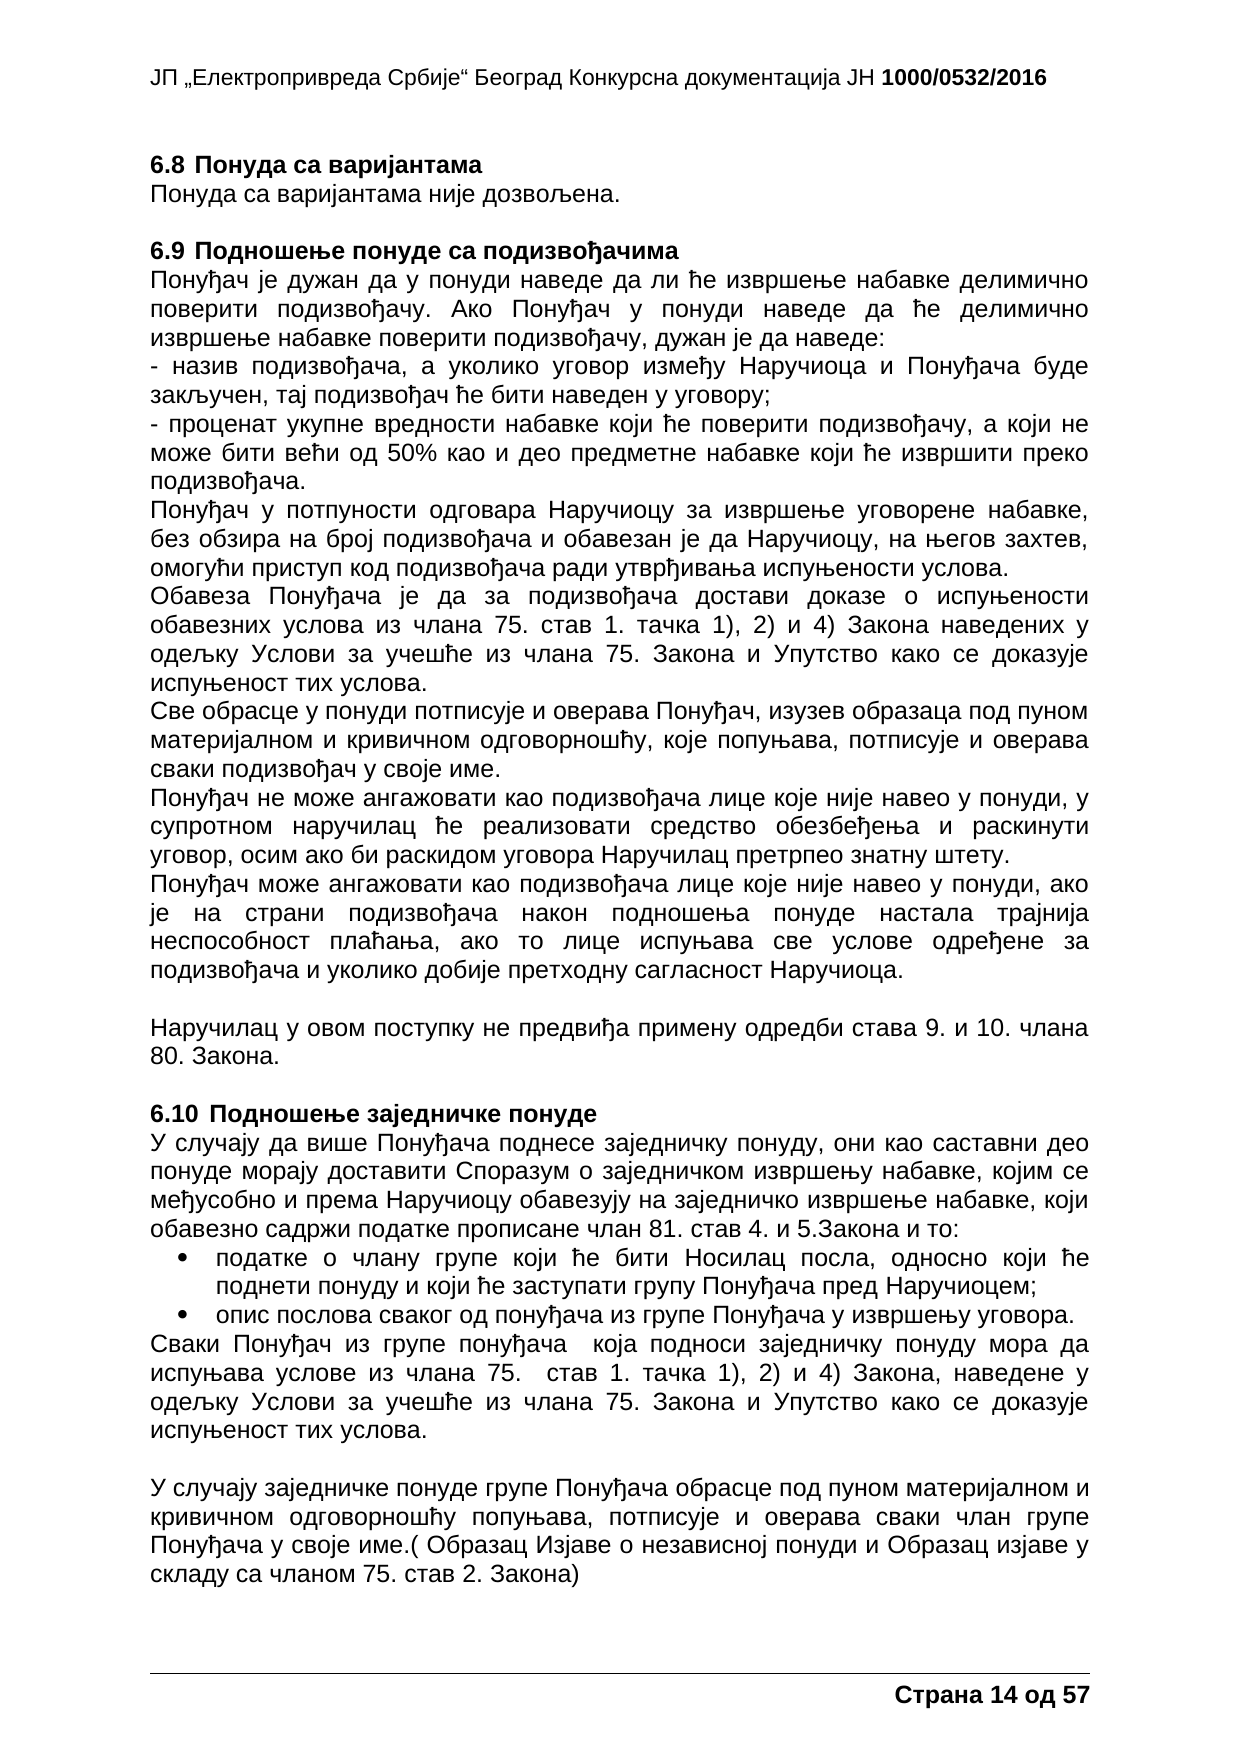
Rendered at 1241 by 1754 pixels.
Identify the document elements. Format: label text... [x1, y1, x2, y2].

text Сваки Понуђач из групе понуђача која подноси заједничку понуду мора да испуњава услове из члана 75. став 1. тачка 1), 2) и 4) Закона, наведене у одељку Услови за учешће из члана 75. Закона и Упутство како се доказује испуњеност тих услова. [150, 1329, 1090, 1444]
text - назив подизвођача, а уколико уговор између Наручиоца и Понуђача буде закључен, тај подизвођач ће бити наведен у уговору; [150, 351, 1090, 409]
text податке о члану групе који ће бити Носилац посла, односно који ће поднети понуду и који ће заступати групу Понуђача пред Наручиоцем; [178, 1242, 1090, 1300]
text Понуда са варијантама није дозвољена. [150, 179, 1090, 207]
text Обавеза Понуђача је да за подизвођача достави доказе о испуњености обавезних услова из члана 75. став 1. тачка 1), 2) и 4) Закона наведених у одељку Услови за учешће из члана 75. Закона и Упутство како се доказује испуњеност тих услова. [150, 581, 1090, 696]
list Понуда са варијантама [150, 150, 1090, 179]
text - проценат укупне вредности набавке који ће поверити подизвођачу, а који не може бити већи од 50% као и део предметне набавке који ће извршити преко подизвођача. [150, 409, 1090, 495]
text Све обрасце у понуди потписује и оверава Понуђач, изузев образаца под пуном материјалном и кривичном одговорношћу, које попуњава, потписује и оверава сваки подизвођач у своје име. [150, 696, 1090, 782]
text Понуђач је дужан да у понуди наведе да ли ће извршење набавке делимично поверити подизвођачу. Ако Понуђач у понуди наведе да ће делимично извршење набавке поверити подизвођачу, дужан је да наведе: [150, 265, 1090, 351]
list Подношење заједничке понуде [150, 1099, 1090, 1127]
text У случају заједничке понуде групе Понуђача обрасце под пуном материјалном и кривичном одговорношћу попуњава, потписује и оверава сваки члан групе Понуђача у своје име.( Образац Изјаве о независној понуди и Образац изјаве у складу са чланом 75. став 2. Закона) [150, 1473, 1090, 1588]
text Понуђач у потпуности одговара Наручиоцу за извршење уговорене набавке, без обзира на број подизвођача и обавезан је да Наручиоцу, на његов захтев, омогући приступ код подизвођача ради утврђивања испуњености услова. [150, 495, 1090, 581]
text опис послова сваког од понуђача из групе Понуђача у извршењу уговора. [178, 1300, 1090, 1329]
text Понуђач не може ангажовати као подизвођача лице које није навео у понуди, у супротном наручилац ће реализовати средство обезбеђења и раскинути уговор, осим ако би раскидом уговора Наручилац претрпео знатну штету. [150, 782, 1090, 869]
list Подношење понуде са подизвођачима [150, 236, 1090, 265]
text Наручилац у овом поступку не предвиђа примену одредби става 9. и 10. члана 80. Закона. [150, 1012, 1090, 1070]
text У случају да више Понуђача поднесе заједничку понуду, они као саставни део понуде морају доставити Споразум о заједничком извршењу набавке, којим се међусобно и према Наручиоцу обавезују на заједничко извршење набавке, који обавезно садржи податке прописане члан 81. став 4. и 5.Закона и то: [150, 1127, 1090, 1242]
text Понуђач може ангажовати као подизвођача лице које није навео у понуди, ако је на страни подизвођача након подношења понуде настала трајнија неспособност плаћања, ако то лице испуњава све услове одређене за подизвођача и уколико добије претходну сагласност Наручиоца. [150, 869, 1090, 984]
